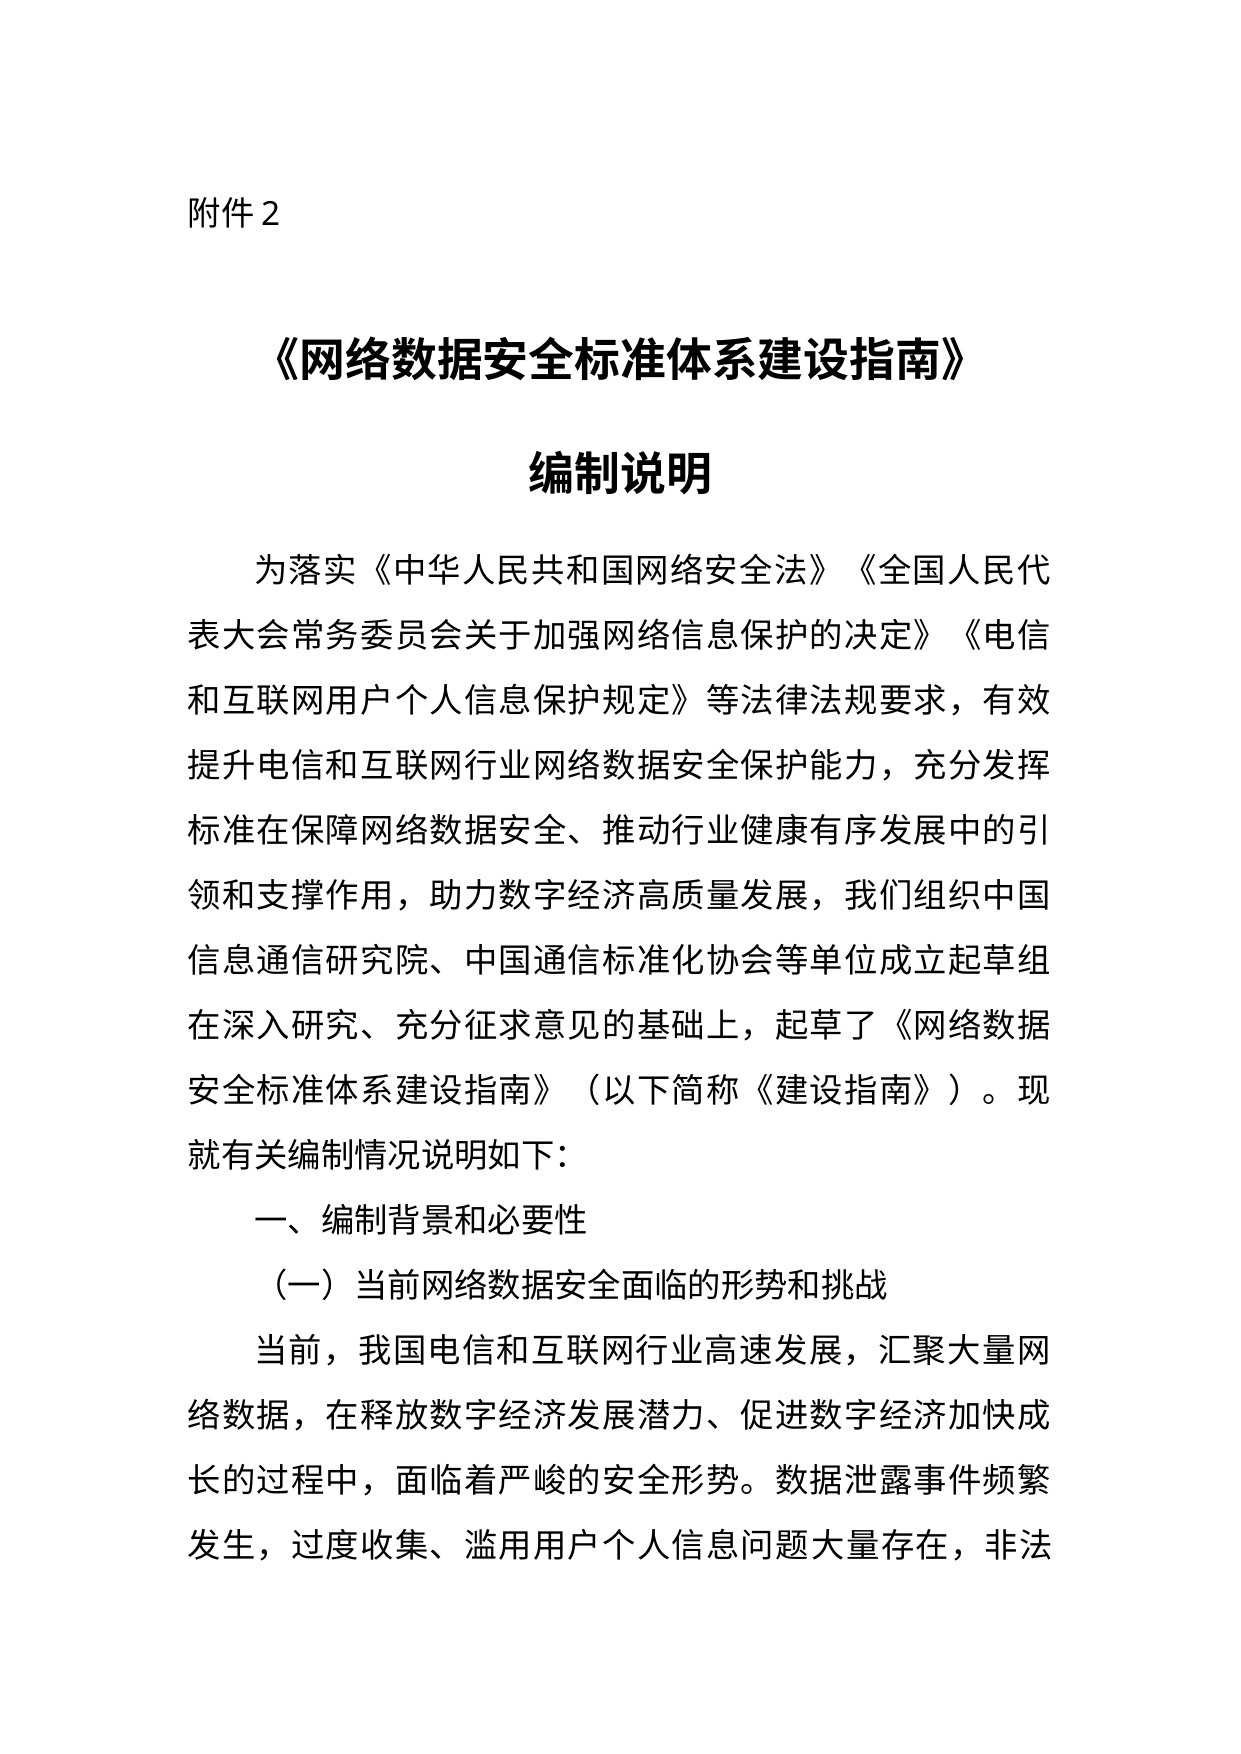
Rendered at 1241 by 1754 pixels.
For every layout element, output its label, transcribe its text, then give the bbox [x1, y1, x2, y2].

text 编制说明 [187, 422, 1053, 519]
list 编制背景和必要性 [187, 1186, 1053, 1251]
list 当前网络数据安全面临的形势和挑战 [187, 1251, 1053, 1316]
text 为落实《中华人民共和国网络安全法》《全国人民代表大会常务委员会关于加强网络信息保护的决定》《电信和互联网用户个人信息保护规定》等法律法规要求，有效提升电信和互联网行业网络数据安全保护能力，充分发挥标准在保障网络数据安全、推动行业健康有序发展中的引领和支撑作用，助力数字经济高质量发展，我们组织中国信息通信研究院、中国通信标准化协会等单位成立起草组，在深入研究、充分征求意见的基础上，起草了《网络数据安全标准体系建设指南》（以下简称《建设指南》）。现就有关编制情况说明如下： [187, 536, 1053, 1186]
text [187, 1316, 1053, 1576]
text 附件2 [187, 178, 1053, 243]
text 《网络数据安全标准体系建设指南》 [187, 308, 1053, 406]
